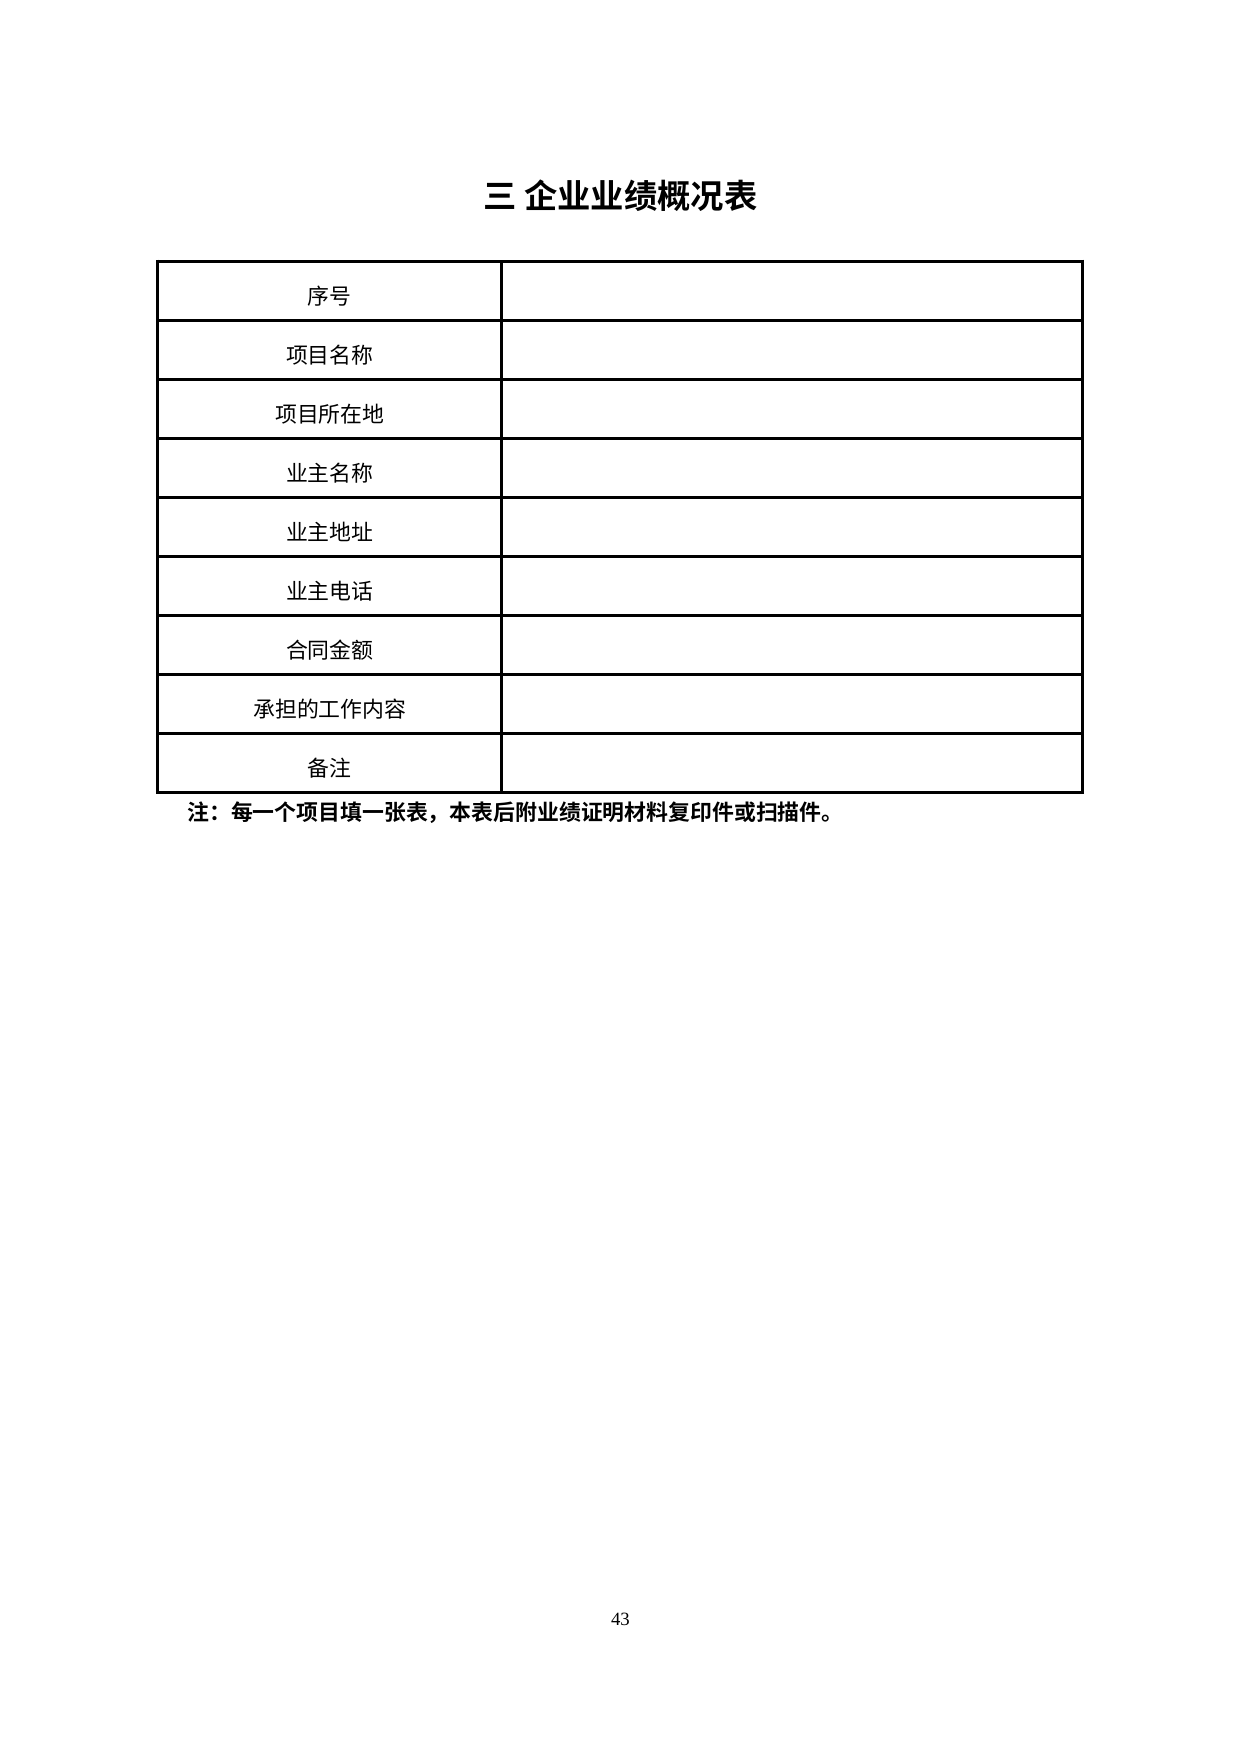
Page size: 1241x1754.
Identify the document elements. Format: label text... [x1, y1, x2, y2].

table_cell 备注 [159, 735, 500, 791]
table_cell [503, 499, 1081, 555]
table_cell [503, 558, 1081, 614]
table_cell 业主名称 [159, 440, 500, 496]
table_cell 合同金额 [159, 617, 500, 673]
table_cell [503, 735, 1081, 791]
table_cell 业主地址 [159, 499, 500, 555]
text 三 企业业绩概况表 [187, 162, 1053, 227]
table_cell 承担的工作内容 [159, 676, 500, 732]
table_cell 业主电话 [159, 558, 500, 614]
table_cell 项目名称 [159, 322, 500, 378]
table_header 序号 [159, 263, 500, 318]
table_cell [503, 381, 1081, 437]
table_cell [503, 322, 1081, 378]
table_header [503, 263, 1081, 318]
table_cell 项目所在地 [159, 381, 500, 437]
table_cell [503, 676, 1081, 732]
table_cell [503, 440, 1081, 496]
table_cell [503, 617, 1081, 673]
text 注：每一个项目填一张表，本表后附业绩证明材料复印件或扫描件。 [187, 794, 1053, 827]
